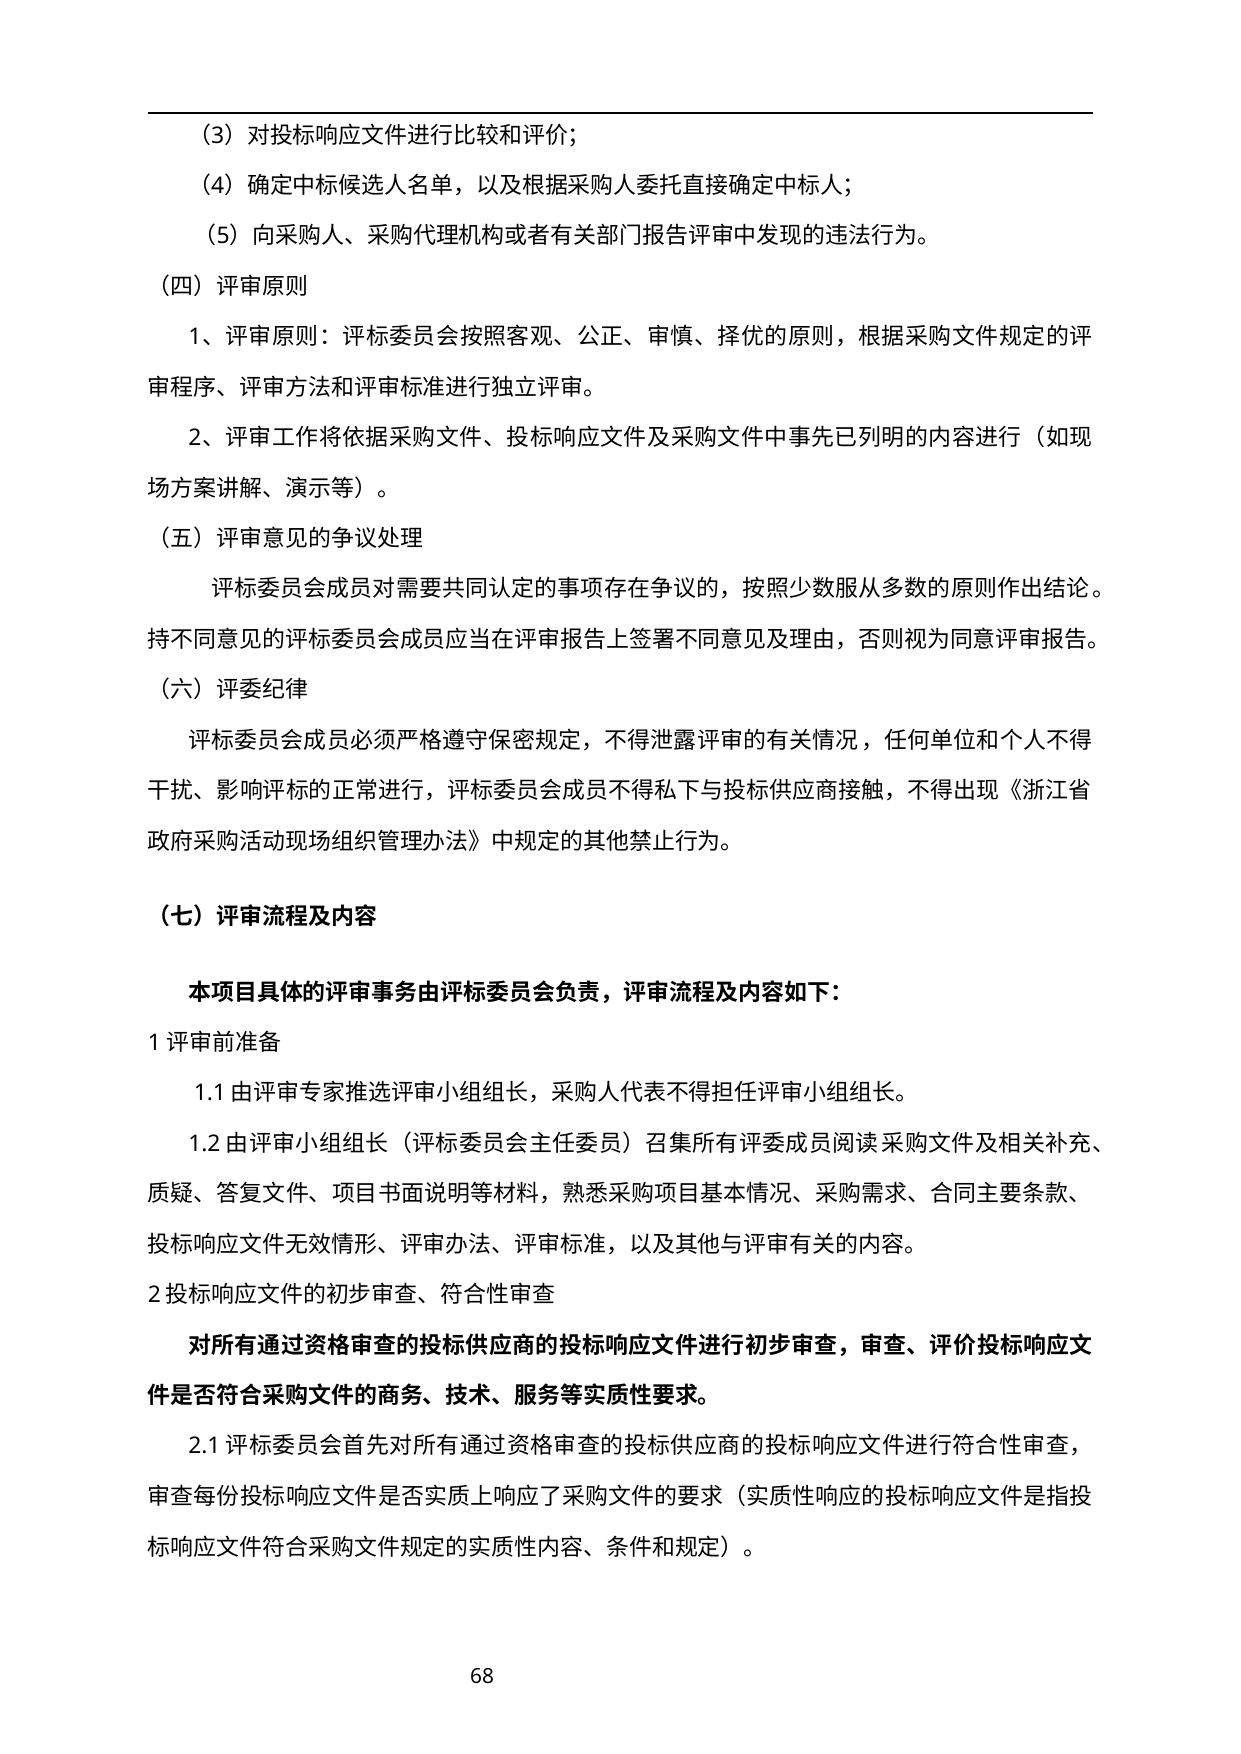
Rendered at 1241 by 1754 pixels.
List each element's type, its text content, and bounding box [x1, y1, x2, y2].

text 评标委员会成员必须严格遵守保密规定，不得泄露评审的有关情况，任何单位和个人不得干扰、影响评标的正常进行，评标委员会成员不得私下与投标供应商接触，不得出现《浙江省政府采购活动现场组织管理办法》中规定的其他禁止行为。 [148, 721, 1093, 856]
subtitle 2投标响应文件的初步审查、符合性审查 [148, 1276, 1093, 1309]
subtitle （七）评审流程及内容 [148, 898, 1093, 932]
text 1、评审原则：评标委员会按照客观、公正、审慎、择优的原则，根据采购文件规定的评审程序、评审方法和评审标准进行独立评审。 [148, 318, 1093, 402]
text 评标委员会成员对需要共同认定的事项存在争议的，按照少数服从多数的原则作出结论。持不同意见的评标委员会成员应当在评审报告上签署不同意见及理由，否则视为同意评审报告。 [148, 570, 1093, 654]
text （3）对投标响应文件进行比较和评价； [148, 116, 1093, 150]
text 2.1评标委员会首先对所有通过资格审查的投标供应商的投标响应文件进行符合性审查，审查每份投标响应文件是否实质上响应了采购文件的要求（实质性响应的投标响应文件是指投标响应文件符合采购文件规定的实质性内容、条件和规定）。 [148, 1427, 1093, 1562]
subtitle 1 评审前准备 [148, 1023, 1093, 1057]
text （4）确定中标候选人名单，以及根据采购人委托直接确定中标人； [148, 167, 1093, 200]
text 1.1由评审专家推选评审小组组长，采购人代表不得担任评审小组组长。 [148, 1074, 1093, 1108]
text 1.2由评审小组组长（评标委员会主任委员）召集所有评委成员阅读采购文件及相关补充、质疑、答复文件、项目书面说明等材料，熟悉采购项目基本情况、采购需求、合同主要条款、投标响应文件无效情形、评审办法、评审标准，以及其他与评审有关的内容。 [148, 1124, 1093, 1259]
text 本项目具体的评审事务由评标委员会负责，评审流程及内容如下： [148, 973, 1093, 1007]
subtitle （五）评审意见的争议处理 [148, 520, 1093, 553]
subtitle （六）评委纪律 [148, 671, 1093, 705]
text 对所有通过资格审查的投标供应商的投标响应文件进行初步审查，审查、评价投标响应文件是否符合采购文件的商务、技术、服务等实质性要求。 [148, 1326, 1093, 1411]
text 2、评审工作将依据采购文件、投标响应文件及采购文件中事先已列明的内容进行（如现场方案讲解、演示等）。 [148, 419, 1093, 503]
text （5）向采购人、采购代理机构或者有关部门报告评审中发现的违法行为。 [148, 217, 1093, 251]
subtitle （四）评审原则 [148, 267, 1093, 301]
